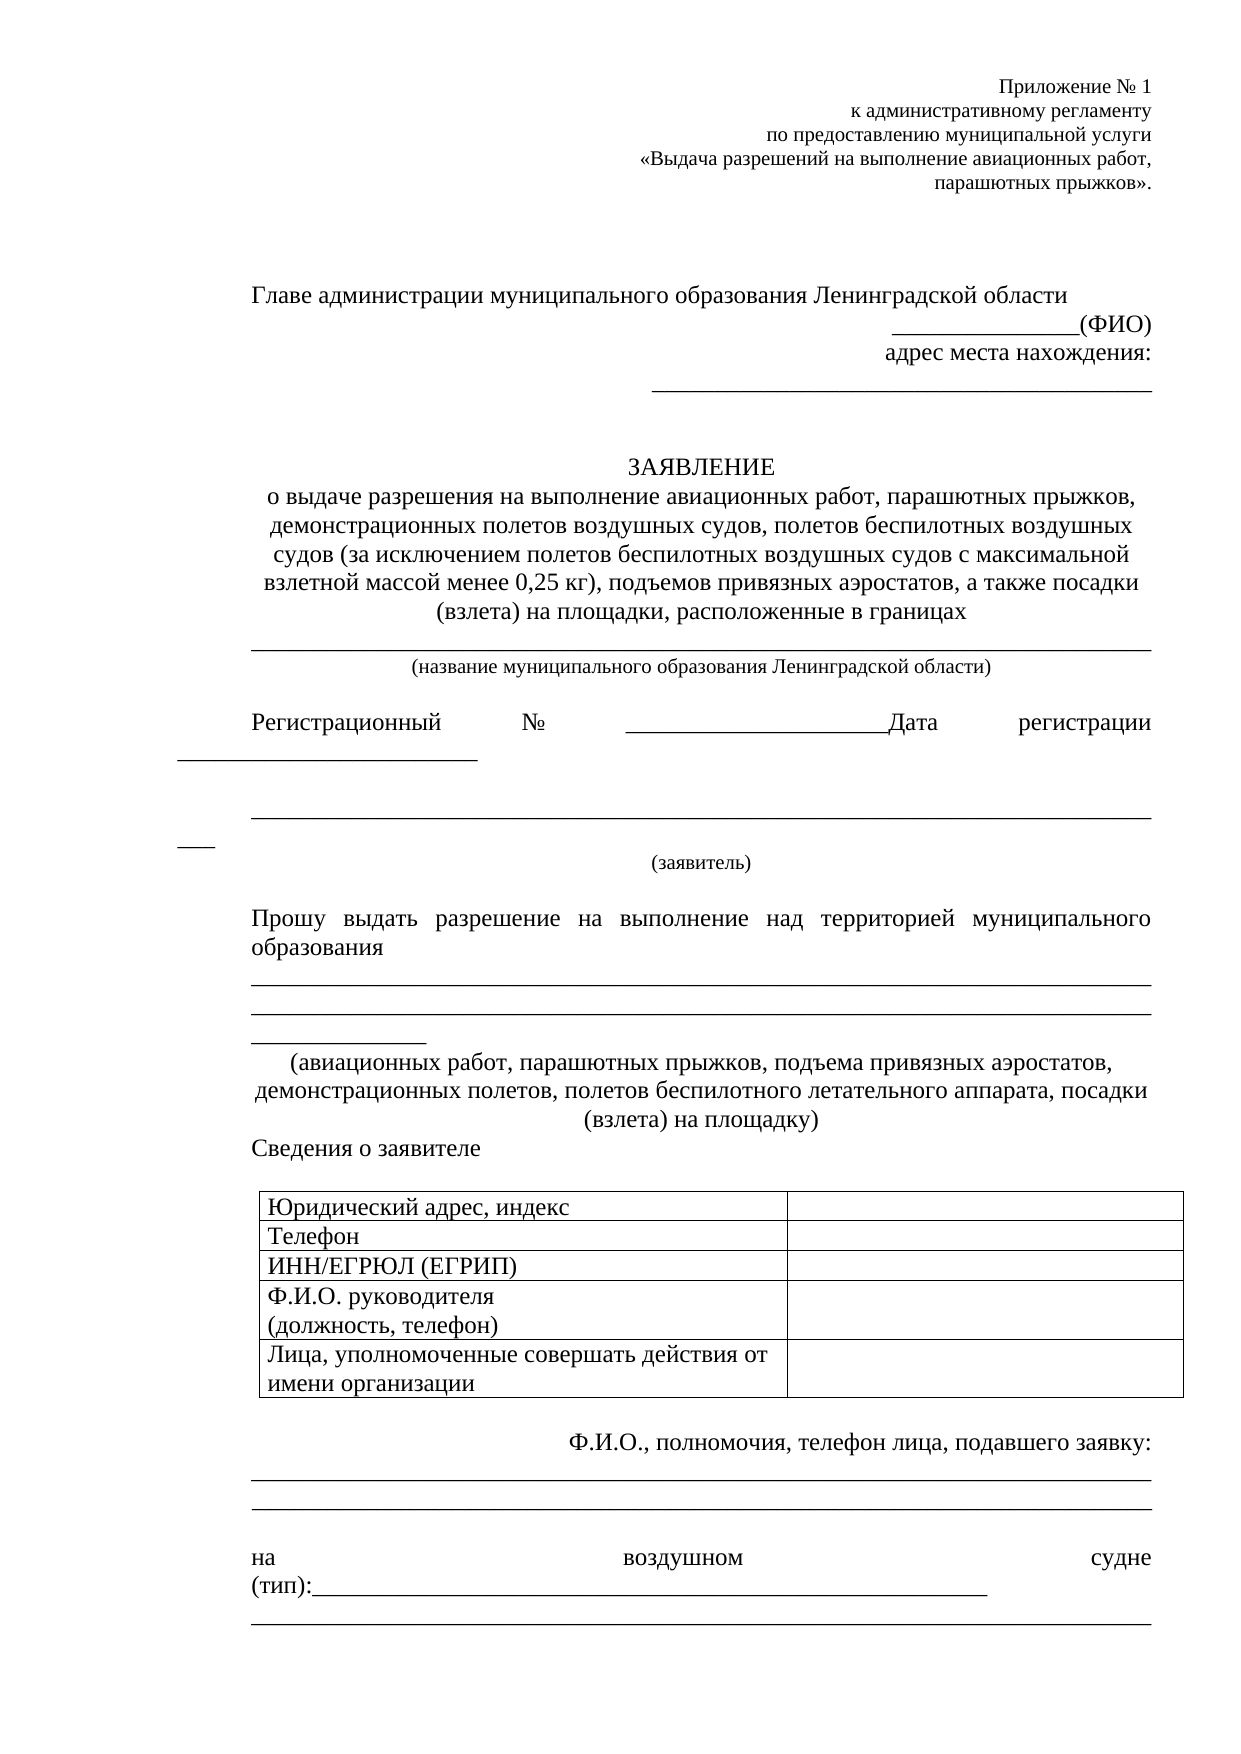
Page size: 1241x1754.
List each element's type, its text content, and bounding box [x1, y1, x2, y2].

table_cell Телефон [260, 1221, 787, 1250]
table_cell [788, 1281, 1183, 1338]
table_header Юридический адрес, индекс [260, 1192, 787, 1220]
text Ф.И.О., полномочия, телефон лица, подавшего заявку: [177, 1427, 1152, 1456]
text Главе администрации муниципального образования Ленинградской области [177, 280, 1152, 309]
text Прошу выдать разрешение на выполнение над территорией муниципального образования ______________________________________________________________________________________________________________________________________________________________ [251, 903, 1152, 1047]
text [251, 1542, 1152, 1628]
table_cell [788, 1221, 1183, 1250]
text Сведения о заявителе [177, 1133, 1152, 1162]
text к административному регламенту [177, 98, 1152, 122]
text «Выдача разрешений на выполнение авиационных работ, [177, 146, 1152, 170]
table_cell ИНН/ЕГРЮЛ (ЕГРИП) [260, 1251, 787, 1280]
text (авиационных работ, парашютных прыжков, подъема привязных аэростатов, демонстрационных полетов, полетов беспилотного летательного аппарата, посадки (взлета) на площадку) [251, 1047, 1152, 1133]
text о выдаче разрешения на выполнение авиационных работ, парашютных прыжков, демонстрационных полетов воздушных судов, полетов беспилотных воздушных судов (за исключением полетов беспилотных воздушных судов с максимальной взлетной массой менее 0,25 кг), подъемов привязных аэростатов, а также посадки (взлета) на площадки, расположенные в границах [251, 481, 1152, 625]
text (заявитель) [177, 850, 1152, 874]
table_cell Лица, уполномоченные совершать действия от имени организации [260, 1340, 787, 1397]
text Приложение № 1 [177, 74, 1152, 98]
table_cell [788, 1251, 1183, 1280]
text адрес места нахождения: ________________________________________ [177, 337, 1152, 395]
text ________________________________________________________________________ [177, 1456, 1152, 1484]
text парашютных прыжков». [177, 170, 1152, 194]
text (название муниципального образования Ленинградской области) [177, 654, 1152, 678]
text ________________________________________________________________________ [177, 625, 1152, 654]
table_cell Ф.И.О. руководителя (должность, телефон) [260, 1281, 787, 1338]
text ЗАЯВЛЕНИЕ [177, 452, 1152, 481]
text ___________________________________________________________________________ [177, 793, 1152, 850]
text _______________(ФИО) [177, 309, 1152, 337]
table_header [788, 1192, 1183, 1220]
text ________________________________________________________________________ [177, 1484, 1152, 1513]
text по предоставлению муниципальной услуги [177, 122, 1152, 146]
text Регистрационный № _____________________Дата регистрации ________________________ [177, 707, 1152, 764]
table_cell [788, 1340, 1183, 1397]
